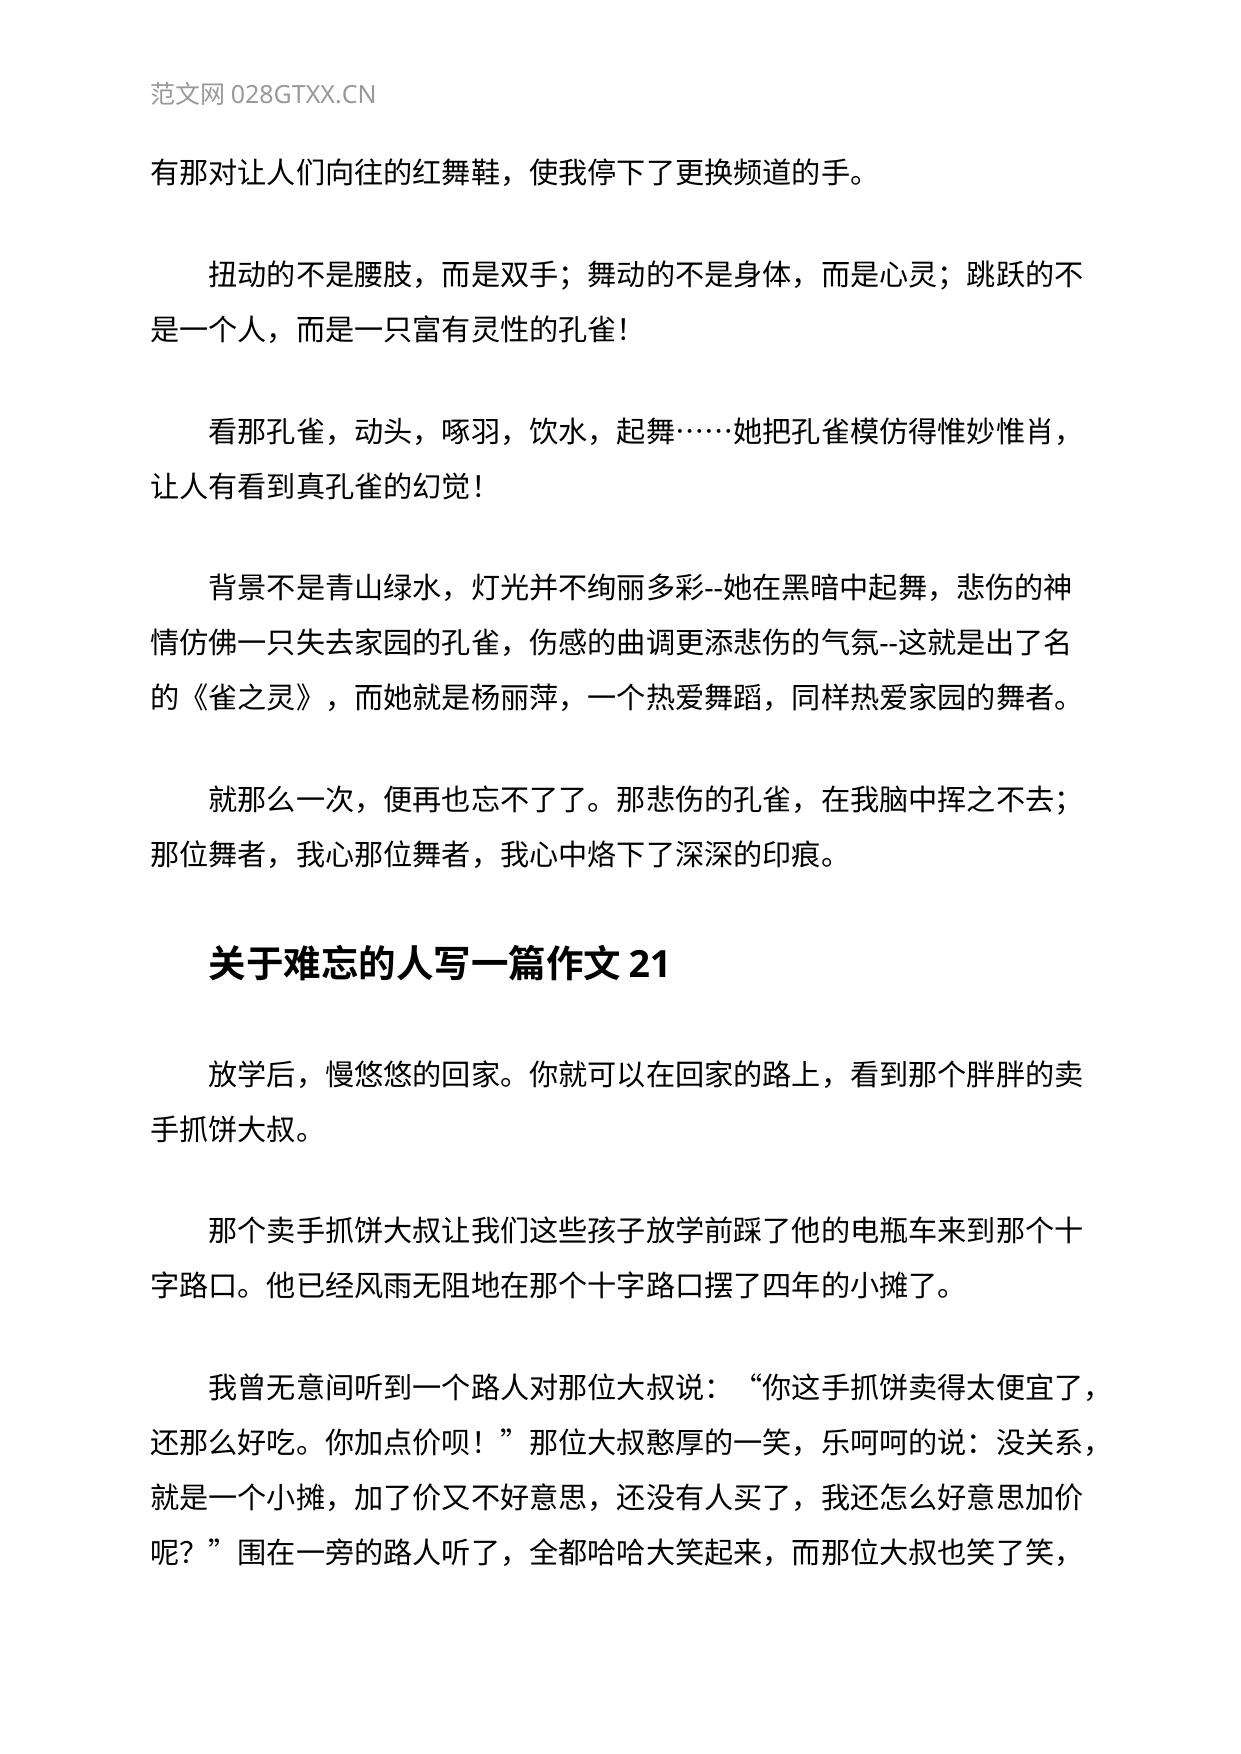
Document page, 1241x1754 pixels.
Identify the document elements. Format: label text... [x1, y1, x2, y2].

text 背景不是青山绿水，灯光并不绚丽多彩--她在黑暗中起舞，悲伤的神情仿佛一只失去家园的孔雀，伤感的曲调更添悲伤的气氛--这就是出了名的《雀之灵》，而她就是杨丽萍，一个热爱舞蹈，同样热爱家园的舞者。 [150, 565, 1090, 717]
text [150, 1364, 1090, 1571]
text 就那么一次，便再也忘不了了。那悲伤的孔雀，在我脑中挥之不去；那位舞者，我心那位舞者，我心中烙下了深深的印痕。 [150, 777, 1090, 874]
text 关于难忘的人写一篇作文21 [150, 933, 1090, 988]
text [150, 150, 1090, 192]
text 看那孔雀，动头，啄羽，饮水，起舞……她把孔雀模仿得惟妙惟肖，让人有看到真孔雀的幻觉！ [150, 408, 1090, 506]
text 扭动的不是腰肢，而是双手；舞动的不是身体，而是心灵；跳跃的不是一个人，而是一只富有灵性的孔雀！ [150, 252, 1090, 349]
text 放学后，慢悠悠的回家。你就可以在回家的路上，看到那个胖胖的卖手抓饼大叔。 [150, 1051, 1090, 1148]
text 那个卖手抓饼大叔让我们这些孩子放学前踩了他的电瓶车来到那个十字路口。他已经风雨无阻地在那个十字路口摆了四年的小摊了。 [150, 1208, 1090, 1305]
